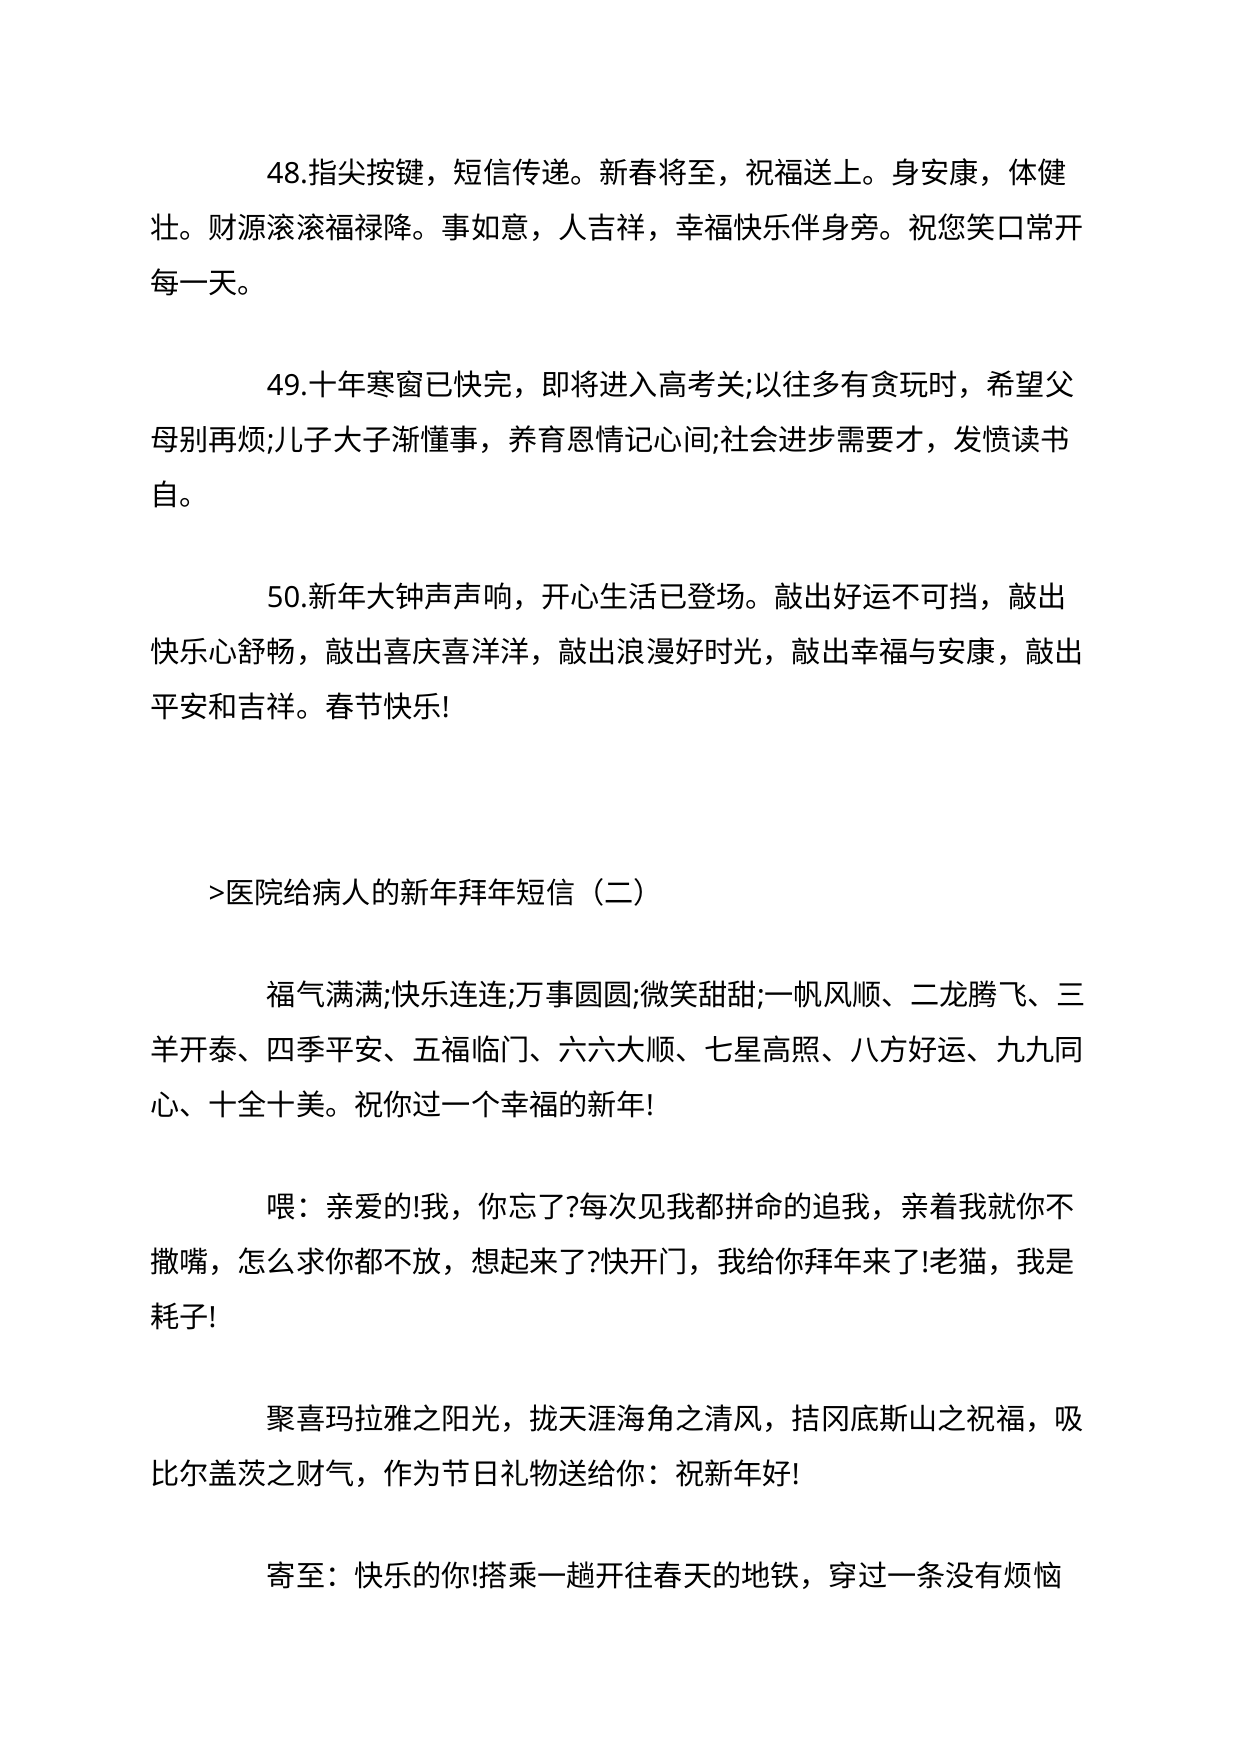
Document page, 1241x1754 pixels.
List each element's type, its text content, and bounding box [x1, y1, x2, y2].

text 50.新年大钟声声响，开心生活已登场。敲出好运不可挡，敲出快乐心舒畅，敲出喜庆喜洋洋，敲出浪漫好时光，敲出幸福与安康，敲出平安和吉祥。春节快乐! [150, 573, 1090, 726]
text >医院给病人的新年拜年短信（二） [150, 869, 1090, 912]
text 聚喜玛拉雅之阳光，拢天涯海角之清风，拮冈底斯山之祝福，吸比尔盖茨之财气，作为节日礼物送给你：祝新年好! [150, 1395, 1090, 1493]
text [150, 1552, 1090, 1594]
text 福气满满;快乐连连;万事圆圆;微笑甜甜;一帆风顺、二龙腾飞、三羊开泰、四季平安、五福临门、六六大顺、七星高照、八方好运、九九同心、十全十美。祝你过一个幸福的新年! [150, 971, 1090, 1124]
text 喂：亲爱的!我，你忘了?每次见我都拼命的追我，亲着我就你不撒嘴，怎么求你都不放，想起来了?快开门，我给你拜年来了!老猫，我是耗子! [150, 1183, 1090, 1336]
text 48.指尖按键，短信传递。新春将至，祝福送上。身安康，体健壮。财源滚滚福禄降。事如意，人吉祥，幸福快乐伴身旁。祝您笑口常开每一天。 [150, 150, 1090, 302]
text 49.十年寒窗已快完，即将进入高考关;以往多有贪玩时，希望父母别再烦;儿子大子渐懂事，养育恩情记心间;社会进步需要才，发愤读书自。 [150, 362, 1090, 514]
